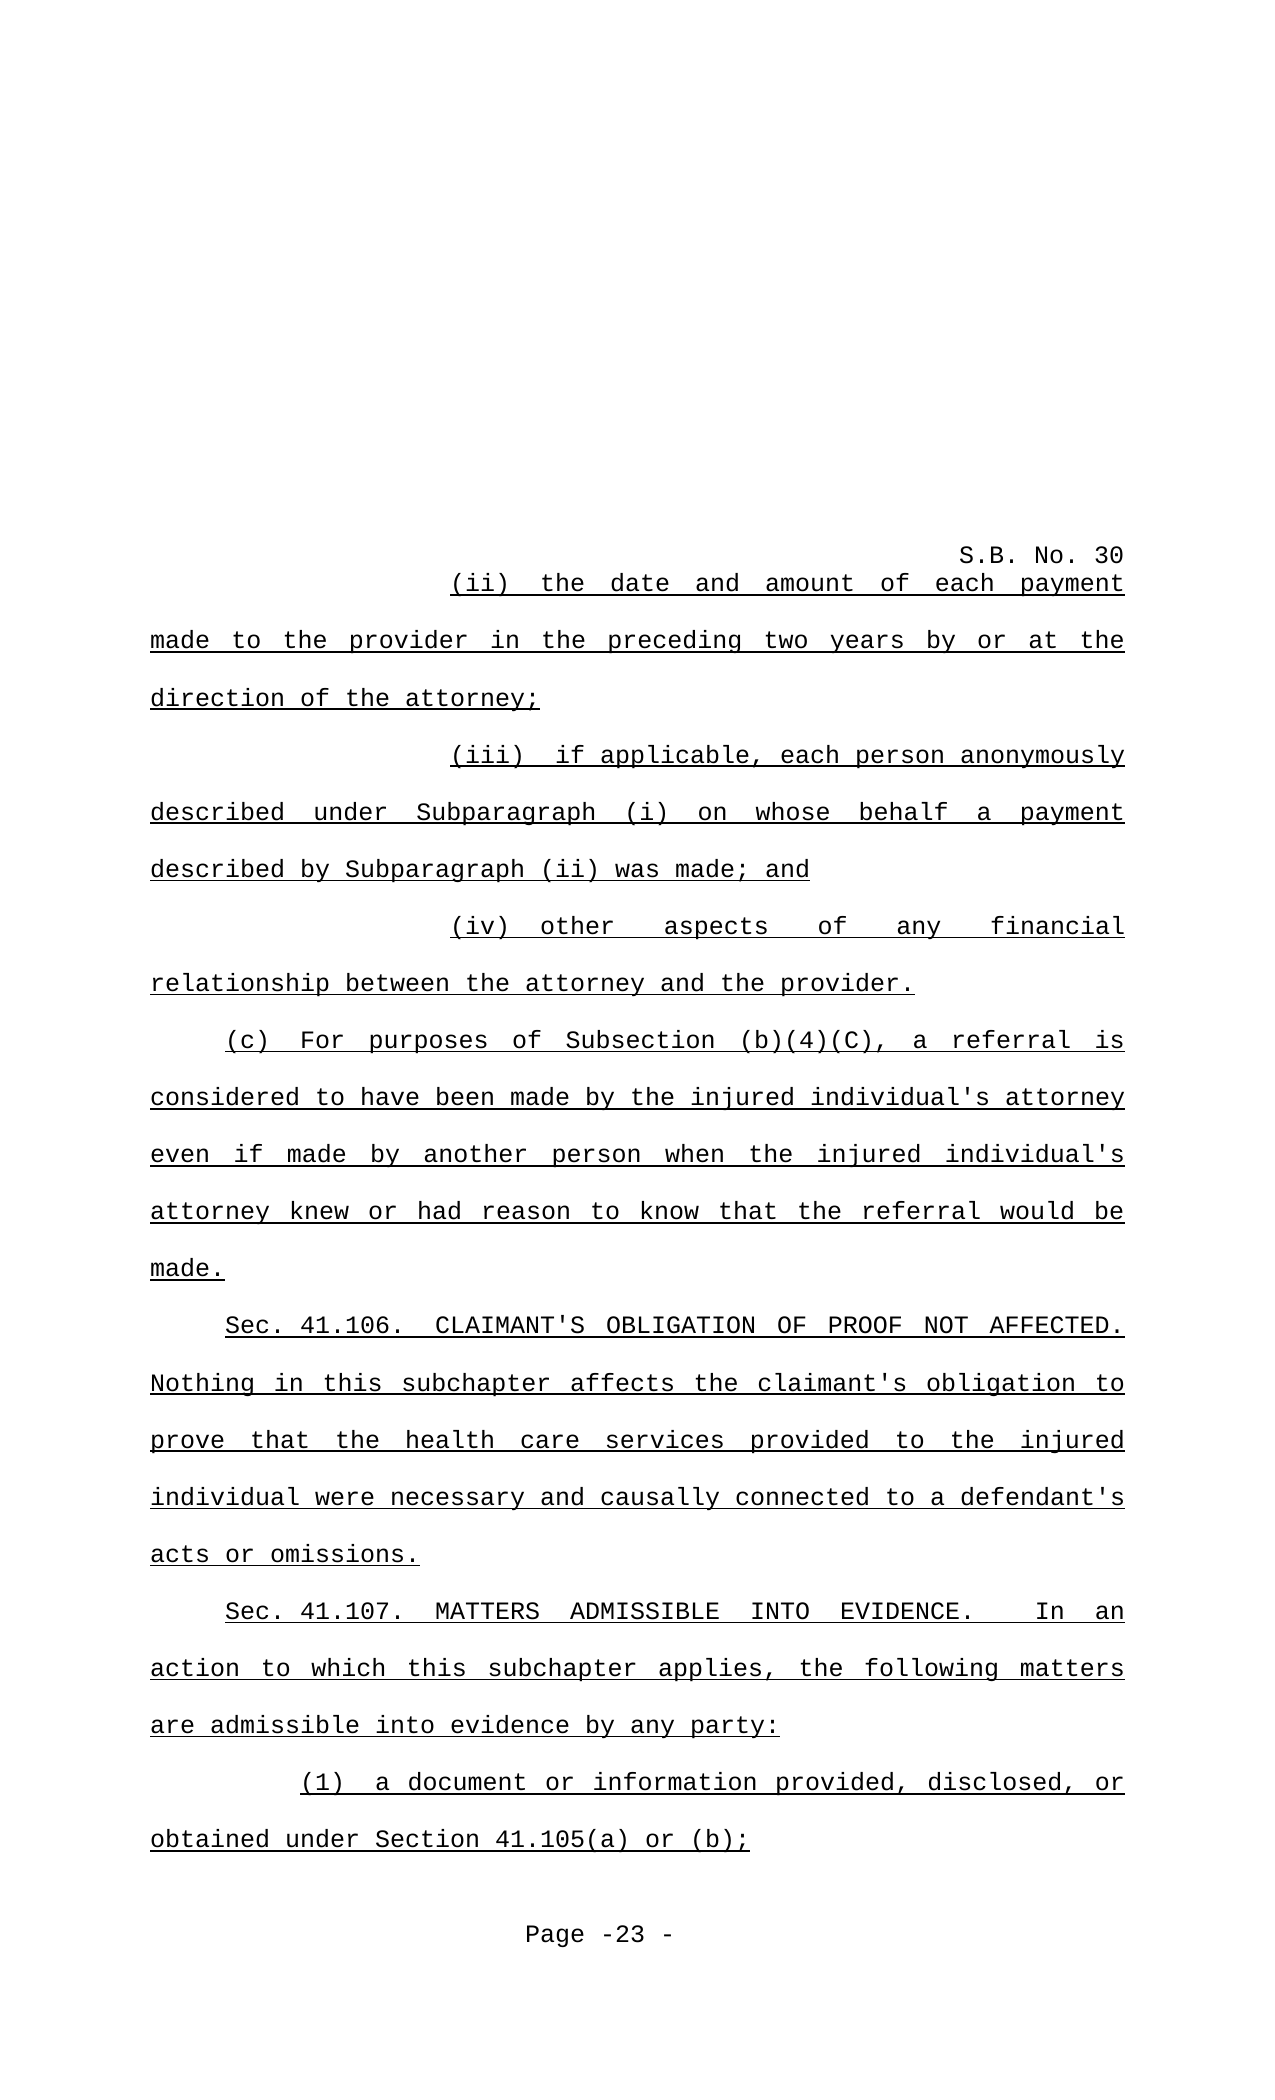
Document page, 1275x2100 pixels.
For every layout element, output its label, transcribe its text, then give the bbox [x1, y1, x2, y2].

text (c) For purposes of Subsection (b)(4)(C), a referral is considered to have been made by the injured individual's attorney even if made by another person when the injured individual's attorney knew or had reason to know that the referral would be made. [150, 1027, 1125, 1108]
text (iii) if applicable, each person anonymously described under Subparagraph (i) on whose behalf a payment described by Subparagraph (ii) was made; and [150, 742, 1125, 822]
text (c) For purposes of Subsection (b)(4)(C), a referral is considered to have been made by the injured individual's attorney even if made by another person when the injured individual's attorney knew or had reason to know that the referral would be made. [150, 1224, 1125, 1284]
text (iii) if applicable, each person anonymously described under Subparagraph (i) on whose behalf a payment described by Subparagraph (ii) was made; and [150, 824, 1125, 885]
text Sec. 41.106. CLAIMANT'S OBLIGATION OF PROOF NOT AFFECTED. Nothing in this subchapter affects the claimant's obligation to prove that the health care services provided to the injured individual were necessary and causally connected to a defendant's acts or omissions. [150, 1395, 1125, 1450]
text (1) a document or information provided, disclosed, or obtained under Section 41.105(a) or (b); [150, 1769, 1125, 1855]
text (ii) the date and amount of each payment made to the provider in the preceding two years by or at the direction of the attorney; [150, 571, 1125, 651]
text (ii) the date and amount of each payment made to the provider in the preceding two years by or at the direction of the attorney; [150, 653, 1125, 713]
text Sec. 41.106. CLAIMANT'S OBLIGATION OF PROOF NOT AFFECTED. Nothing in this subchapter affects the claimant's obligation to prove that the health care services provided to the injured individual were necessary and causally connected to a defendant's acts or omissions. [150, 1452, 1125, 1508]
text (c) For purposes of Subsection (b)(4)(C), a referral is considered to have been made by the injured individual's attorney even if made by another person when the injured individual's attorney knew or had reason to know that the referral would be made. [150, 1110, 1125, 1165]
text Sec. 41.106. CLAIMANT'S OBLIGATION OF PROOF NOT AFFECTED. Nothing in this subchapter affects the claimant's obligation to prove that the health care services provided to the injured individual were necessary and causally connected to a defendant's acts or omissions. [150, 1509, 1125, 1570]
text (c) For purposes of Subsection (b)(4)(C), a referral is considered to have been made by the injured individual's attorney even if made by another person when the injured individual's attorney knew or had reason to know that the referral would be made. [150, 1167, 1125, 1222]
text Sec. 41.107. MATTERS ADMISSIBLE INTO EVIDENCE. In an action to which this subchapter applies, the following matters are admissible into evidence by any party: [150, 1680, 1125, 1741]
text (iv) other aspects of any financial relationship between the attorney and the provider. [150, 913, 1125, 999]
text Sec. 41.106. CLAIMANT'S OBLIGATION OF PROOF NOT AFFECTED. Nothing in this subchapter affects the claimant's obligation to prove that the health care services provided to the injured individual were necessary and causally connected to a defendant's acts or omissions. [150, 1313, 1125, 1393]
text Sec. 41.107. MATTERS ADMISSIBLE INTO EVIDENCE. In an action to which this subchapter applies, the following matters are admissible into evidence by any party: [150, 1598, 1125, 1679]
